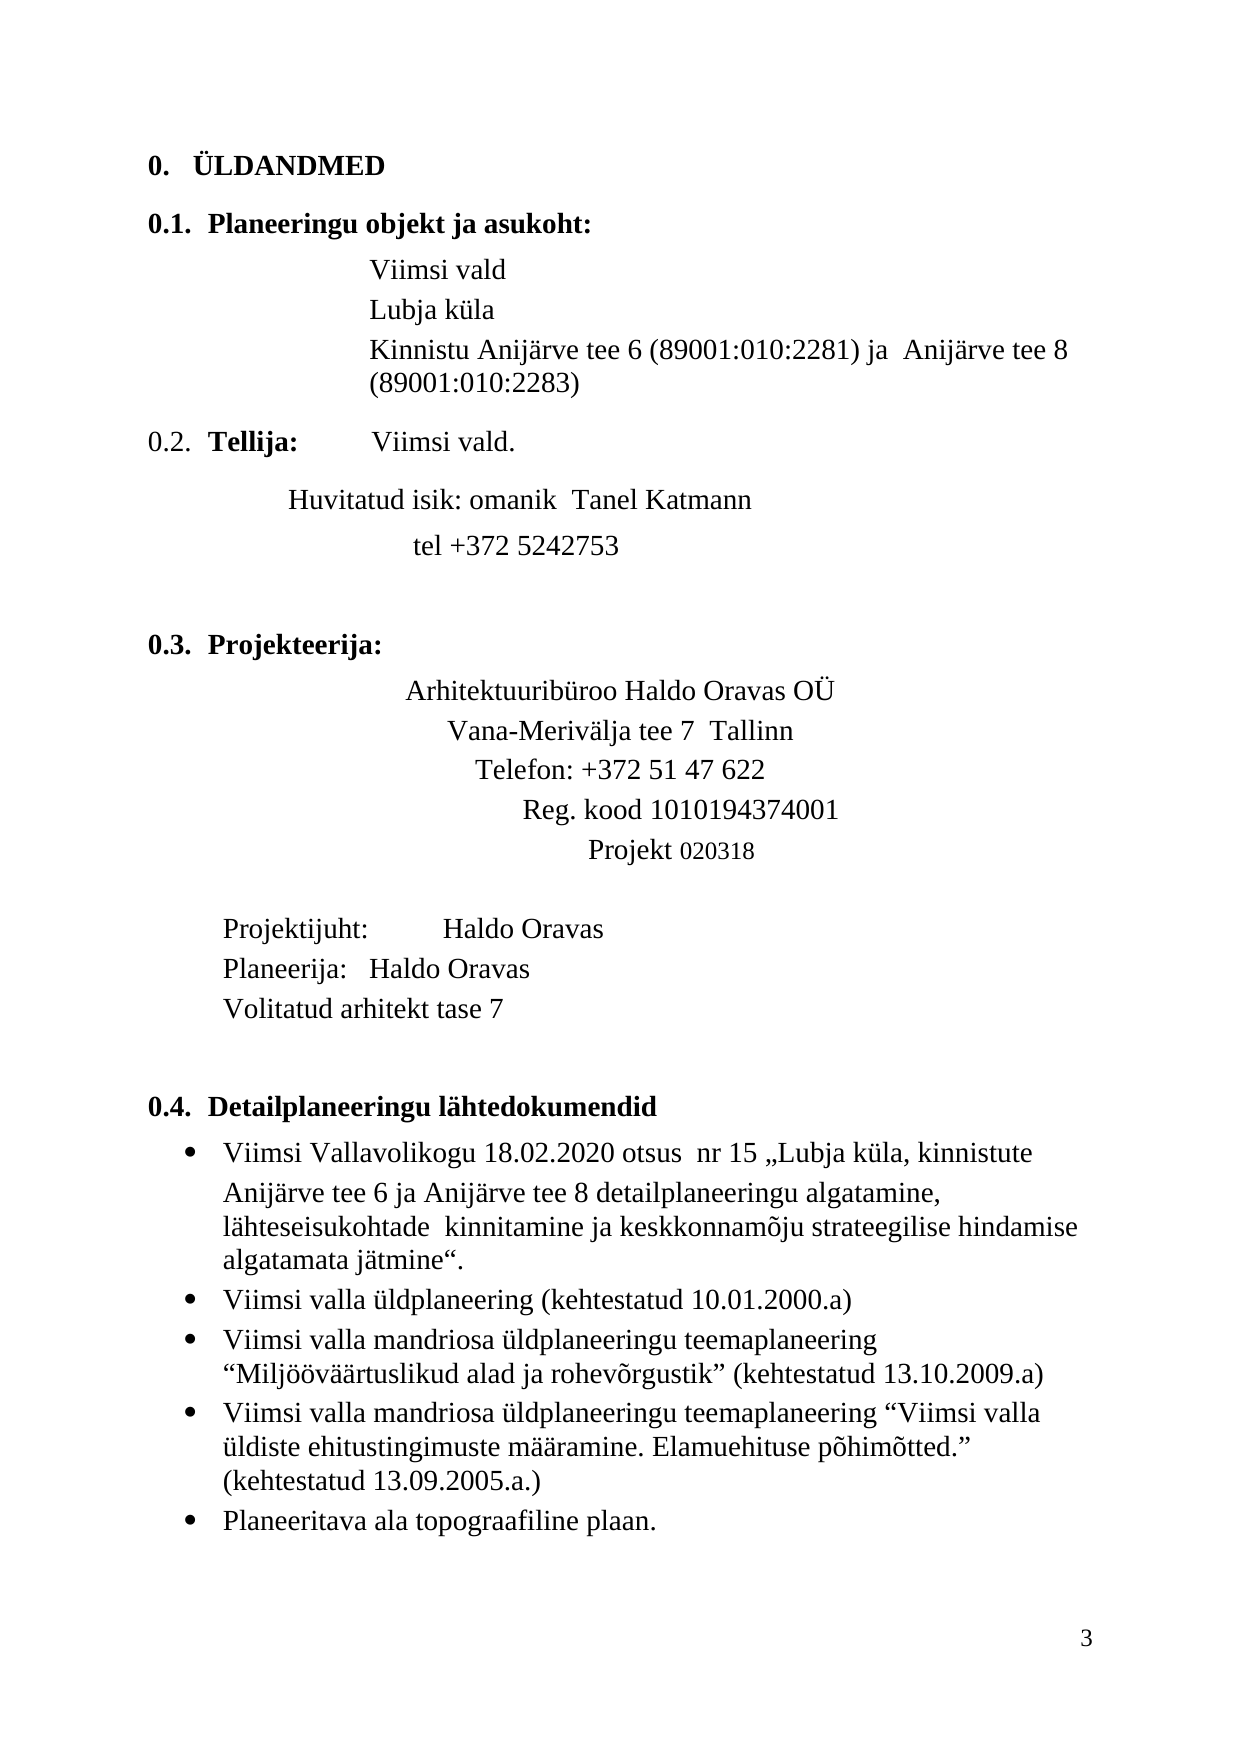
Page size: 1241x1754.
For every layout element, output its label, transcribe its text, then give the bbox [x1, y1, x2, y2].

text Projektijuht: Haldo Oravas [223, 912, 1093, 945]
list Planeeritava ala topograafiline plaan. [185, 1503, 1093, 1536]
text Lubja küla [369, 292, 1093, 326]
text Volitatud arhitekt tase 7 [223, 991, 1093, 1025]
list Viimsi valla üldplaneering (kehtestatud 10.01.2000.a) [185, 1282, 1093, 1316]
text Telefon: +372 51 47 622 [148, 752, 1093, 786]
text Projekt 020318 [369, 832, 1093, 866]
text Kinnistu Anijärve tee 6 (89001:010:2281) ja Anijärve tee 8 (89001:010:2283) [369, 332, 1093, 399]
list Tellija: Viimsi vald. [148, 424, 1093, 457]
text Vana-Merivälja tee 7 Tallinn [148, 713, 1093, 746]
list Projekteerija: [148, 627, 1093, 660]
text Viimsi vald [369, 252, 1093, 286]
text Arhitektuuribüroo Haldo Oravas OÜ [148, 673, 1093, 706]
text tel +372 5242753 [294, 528, 1093, 562]
list ÜLDANDMED [148, 148, 1093, 181]
text Anijärve tee 6 ja Anijärve tee 8 detailplaneeringu algatamine, lähteseisukohtade kinnitamine ja keskkonnamõju strateegilise hindamise algatamata jätmine“. [223, 1175, 1093, 1276]
text Reg. kood 1010194374001 [369, 792, 1093, 826]
list Viimsi Vallavolikogu 18.02.2020 otsus nr 15 „Lubja küla, kinnistute [185, 1136, 1093, 1169]
list Detailplaneeringu lähtedokumendid [148, 1089, 1093, 1123]
list Viimsi valla mandriosa üldplaneeringu teemaplaneering “Miljööväärtuslikud alad ja rohevõrgustik” (kehtestatud 13.10.2009.a) [185, 1322, 1093, 1389]
list Viimsi valla mandriosa üldplaneeringu teemaplaneering “Viimsi valla üldiste ehitustingimuste määramine. Elamuehituse põhimõtted.” (kehtestatud 13.09.2005.a.) [185, 1396, 1093, 1496]
text Huvitatud isik: omanik Tanel Katmann [208, 482, 1093, 516]
text Planeerija: Haldo Oravas [223, 951, 1093, 985]
list Planeeringu objekt ja asukoht: [148, 206, 1093, 240]
